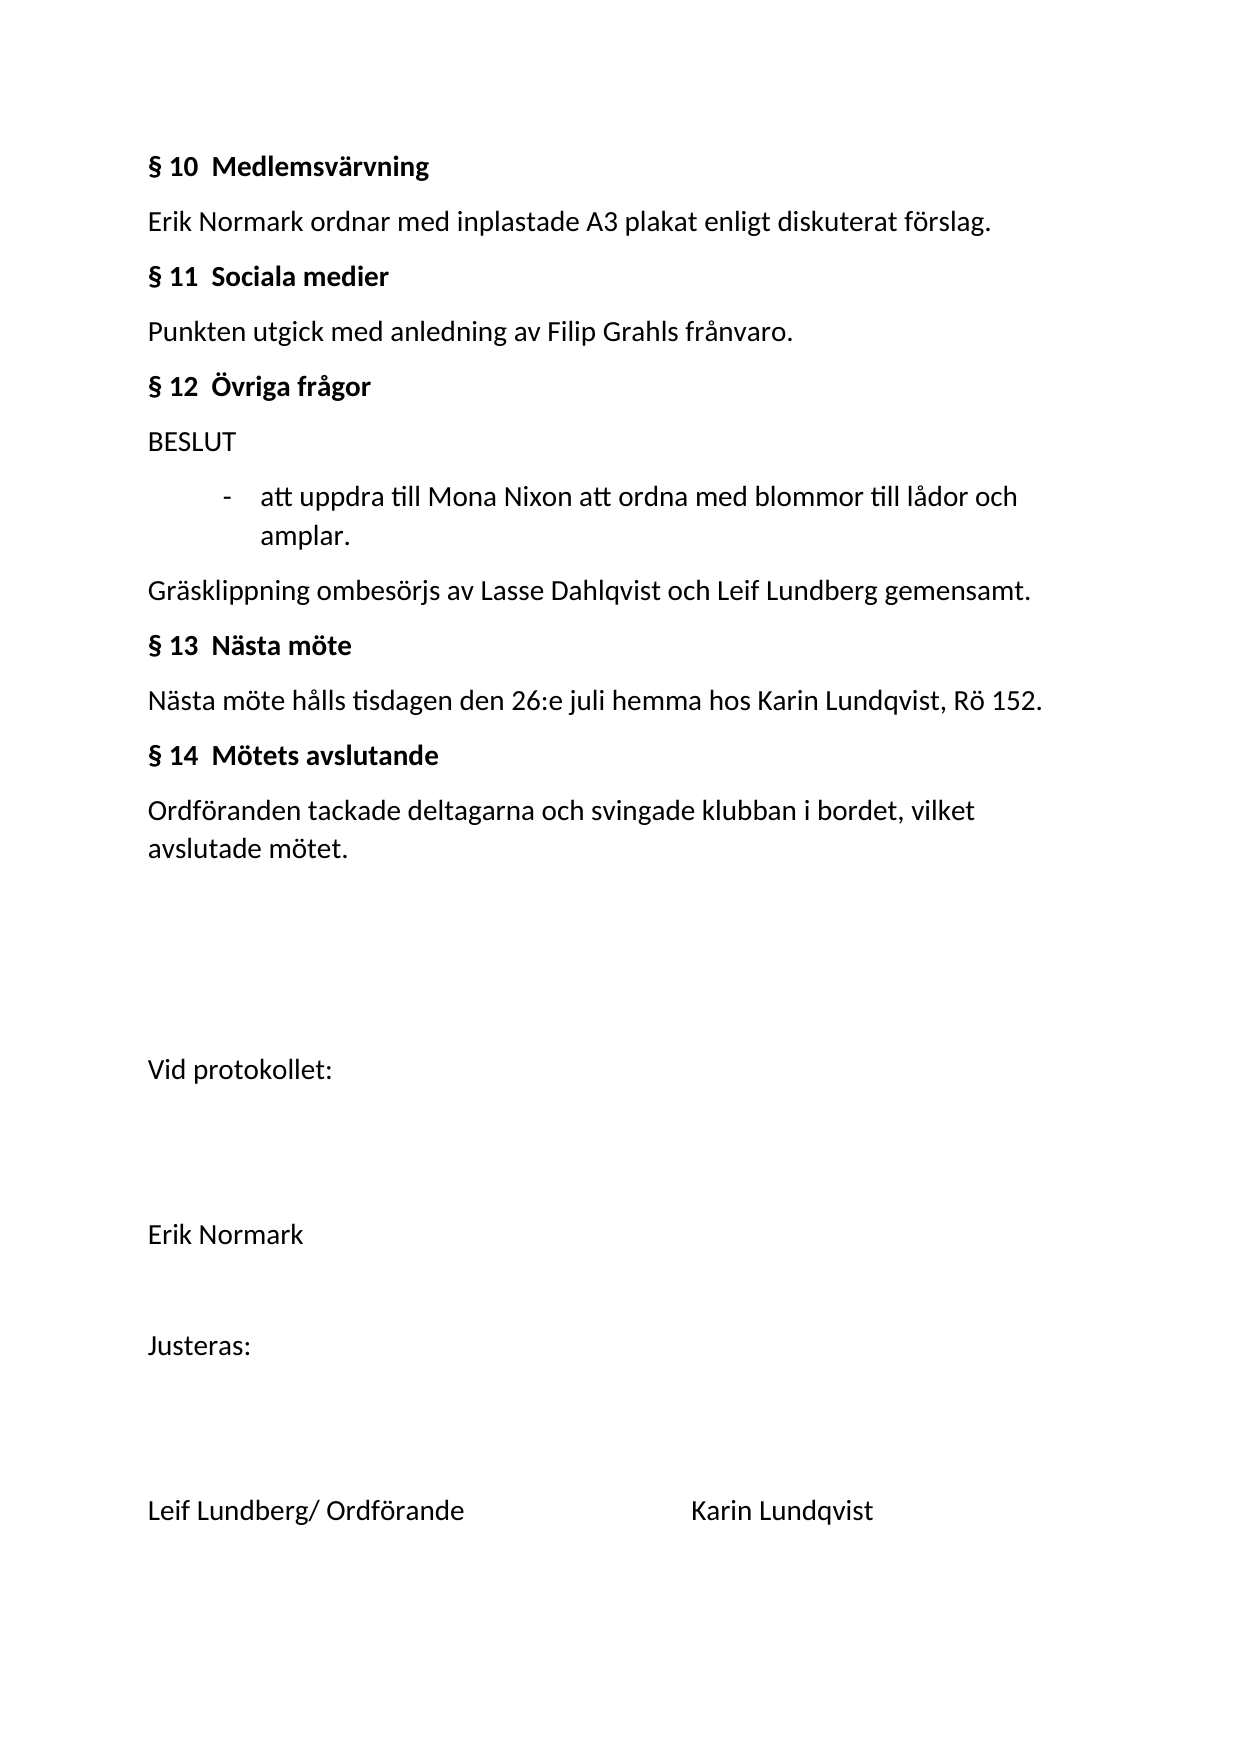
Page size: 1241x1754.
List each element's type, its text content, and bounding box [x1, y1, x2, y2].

text Erik Normark ordnar med inplastade A3 plakat enligt diskuterat förslag. [148, 203, 1093, 238]
text § 13 Nästa möte [148, 627, 1093, 662]
text § 10 Medlemsvärvning [148, 148, 1093, 183]
text Nästa möte hålls tisdagen den 26:e juli hemma hos Karin Lundqvist, Rö 152. [148, 682, 1093, 718]
list att uppdra till Mona Nixon att ordna med blommor till lådor och amplar. [223, 478, 1093, 552]
text § 11 Sociala medier [148, 258, 1093, 293]
text Erik Normark [148, 1216, 1093, 1252]
text Leif Lundberg/ Ordförande Karin Lundqvist [148, 1492, 1093, 1527]
text § 12 Övriga frågor [148, 368, 1093, 404]
text Gräsklippning ombesörjs av Lasse Dahlqvist och Leif Lundberg gemensamt. [148, 572, 1093, 607]
text Vid protokollet: [148, 1051, 1093, 1087]
text § 14 Mötets avslutande [148, 737, 1093, 773]
text Justeras: [148, 1327, 1093, 1362]
text BESLUT [148, 423, 1093, 459]
text Ordföranden tackade deltagarna och svingade klubban i bordet, vilket avslutade mötet. [148, 792, 1093, 866]
text Punkten utgick med anledning av Filip Grahls frånvaro. [148, 313, 1093, 348]
